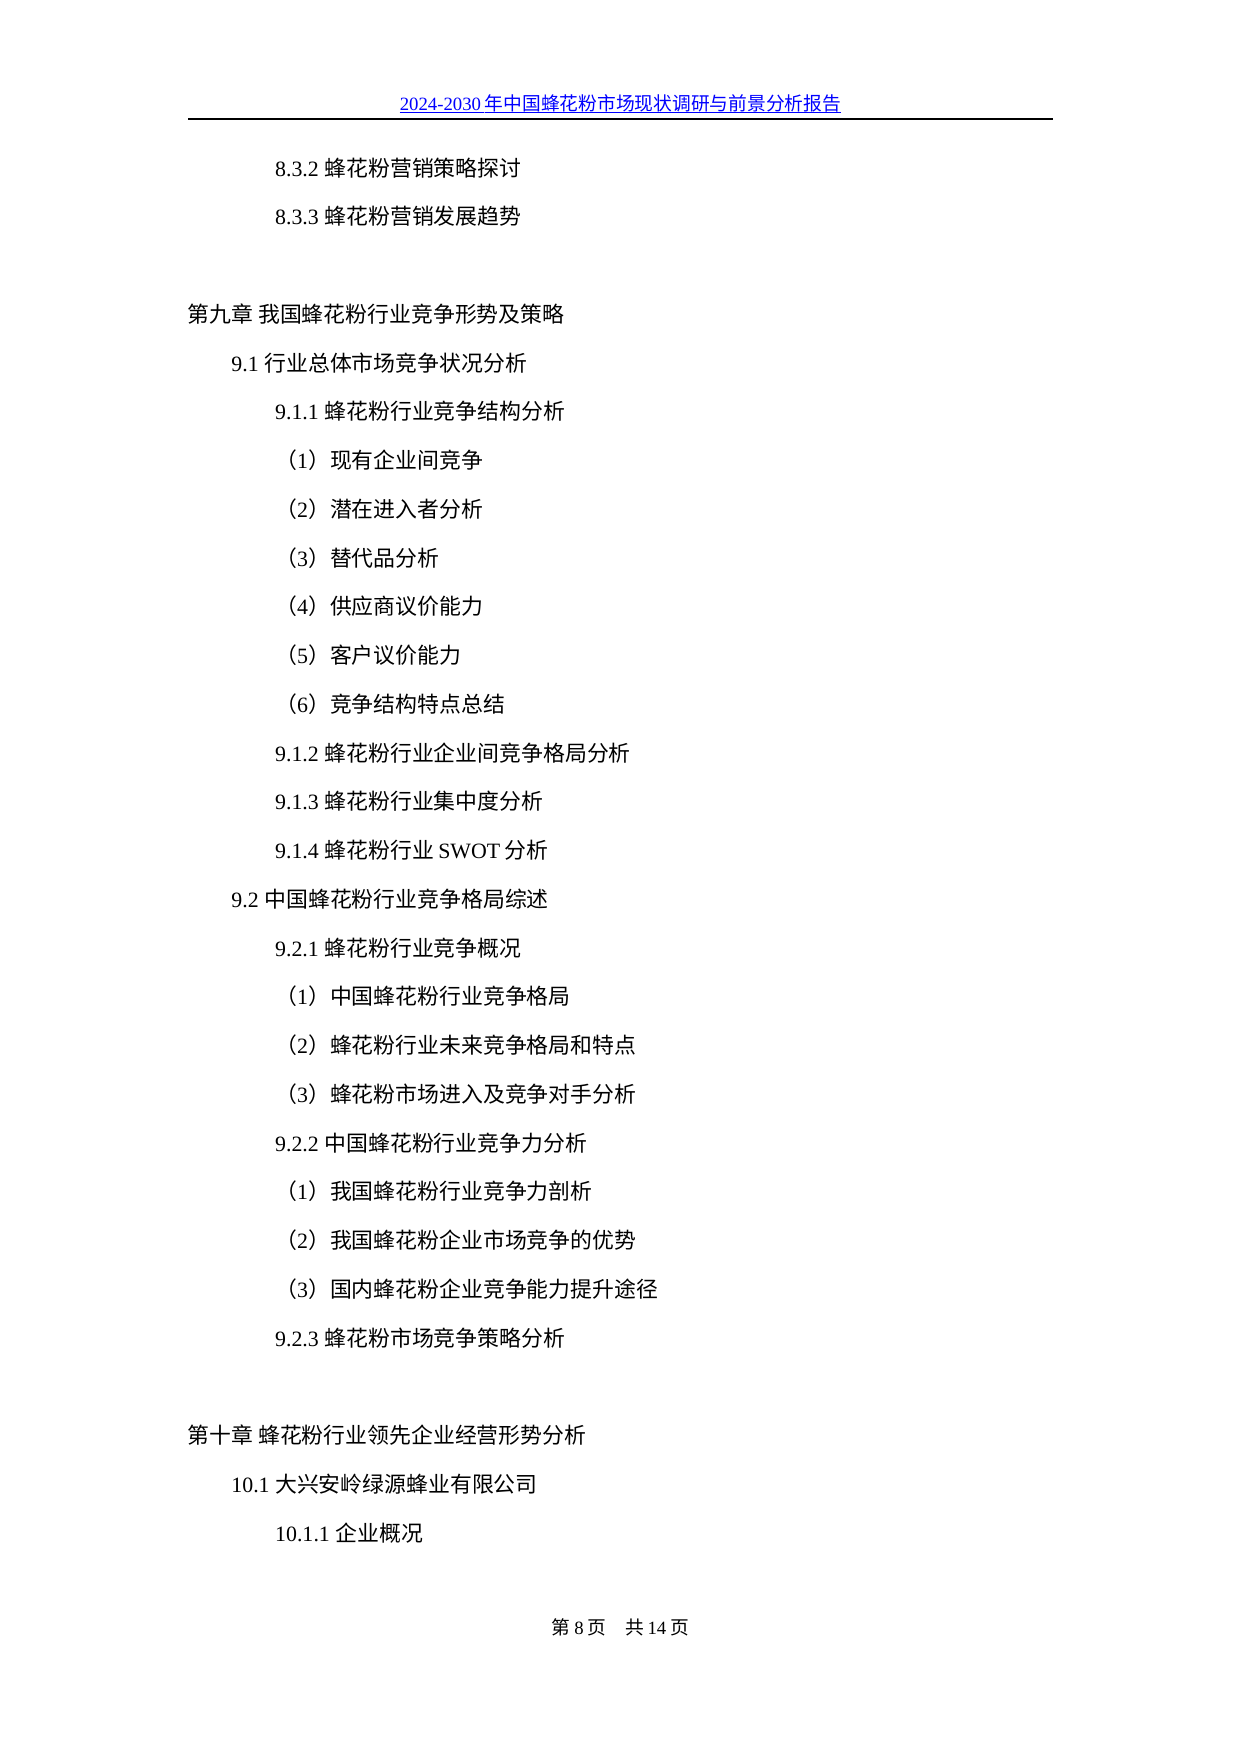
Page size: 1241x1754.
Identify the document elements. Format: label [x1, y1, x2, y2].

text [187, 150, 1053, 1548]
